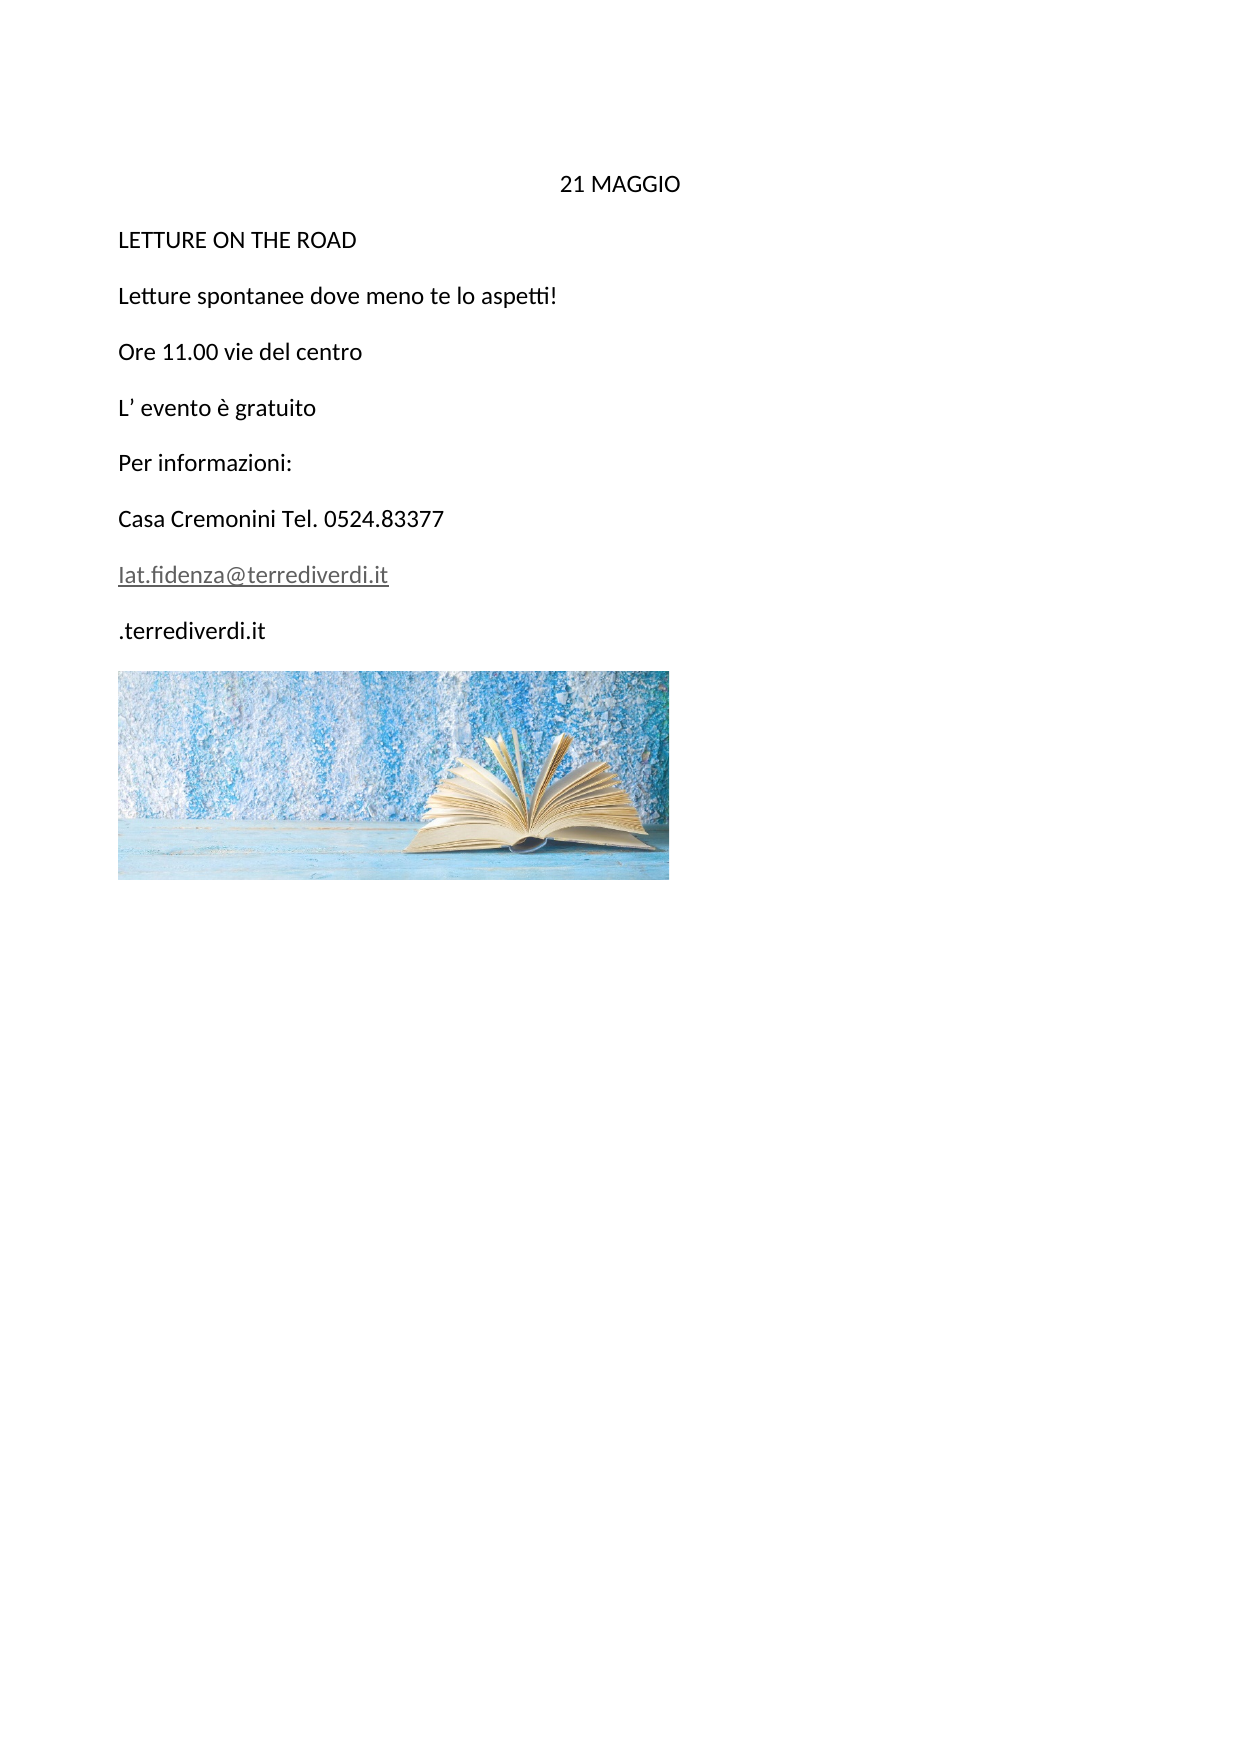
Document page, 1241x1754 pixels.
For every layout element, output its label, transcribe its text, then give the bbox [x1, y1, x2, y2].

text Ore 11.00 vie del centro [118, 336, 1122, 366]
text Iat.fidenza@terrediverdi.it [118, 559, 1122, 590]
text LETTURE ON THE ROAD [118, 224, 1122, 255]
picture [118, 671, 670, 880]
text 21 MAGGIO [118, 168, 1122, 199]
text L’ evento è gratuito [118, 392, 1122, 422]
text Casa Cremonini Tel. 0524.83377 [118, 503, 1122, 534]
text Per informazioni: [118, 448, 1122, 478]
text Letture spontanee dove meno te lo aspetti! [118, 280, 1122, 311]
text .terrediverdi.it [118, 615, 1122, 646]
